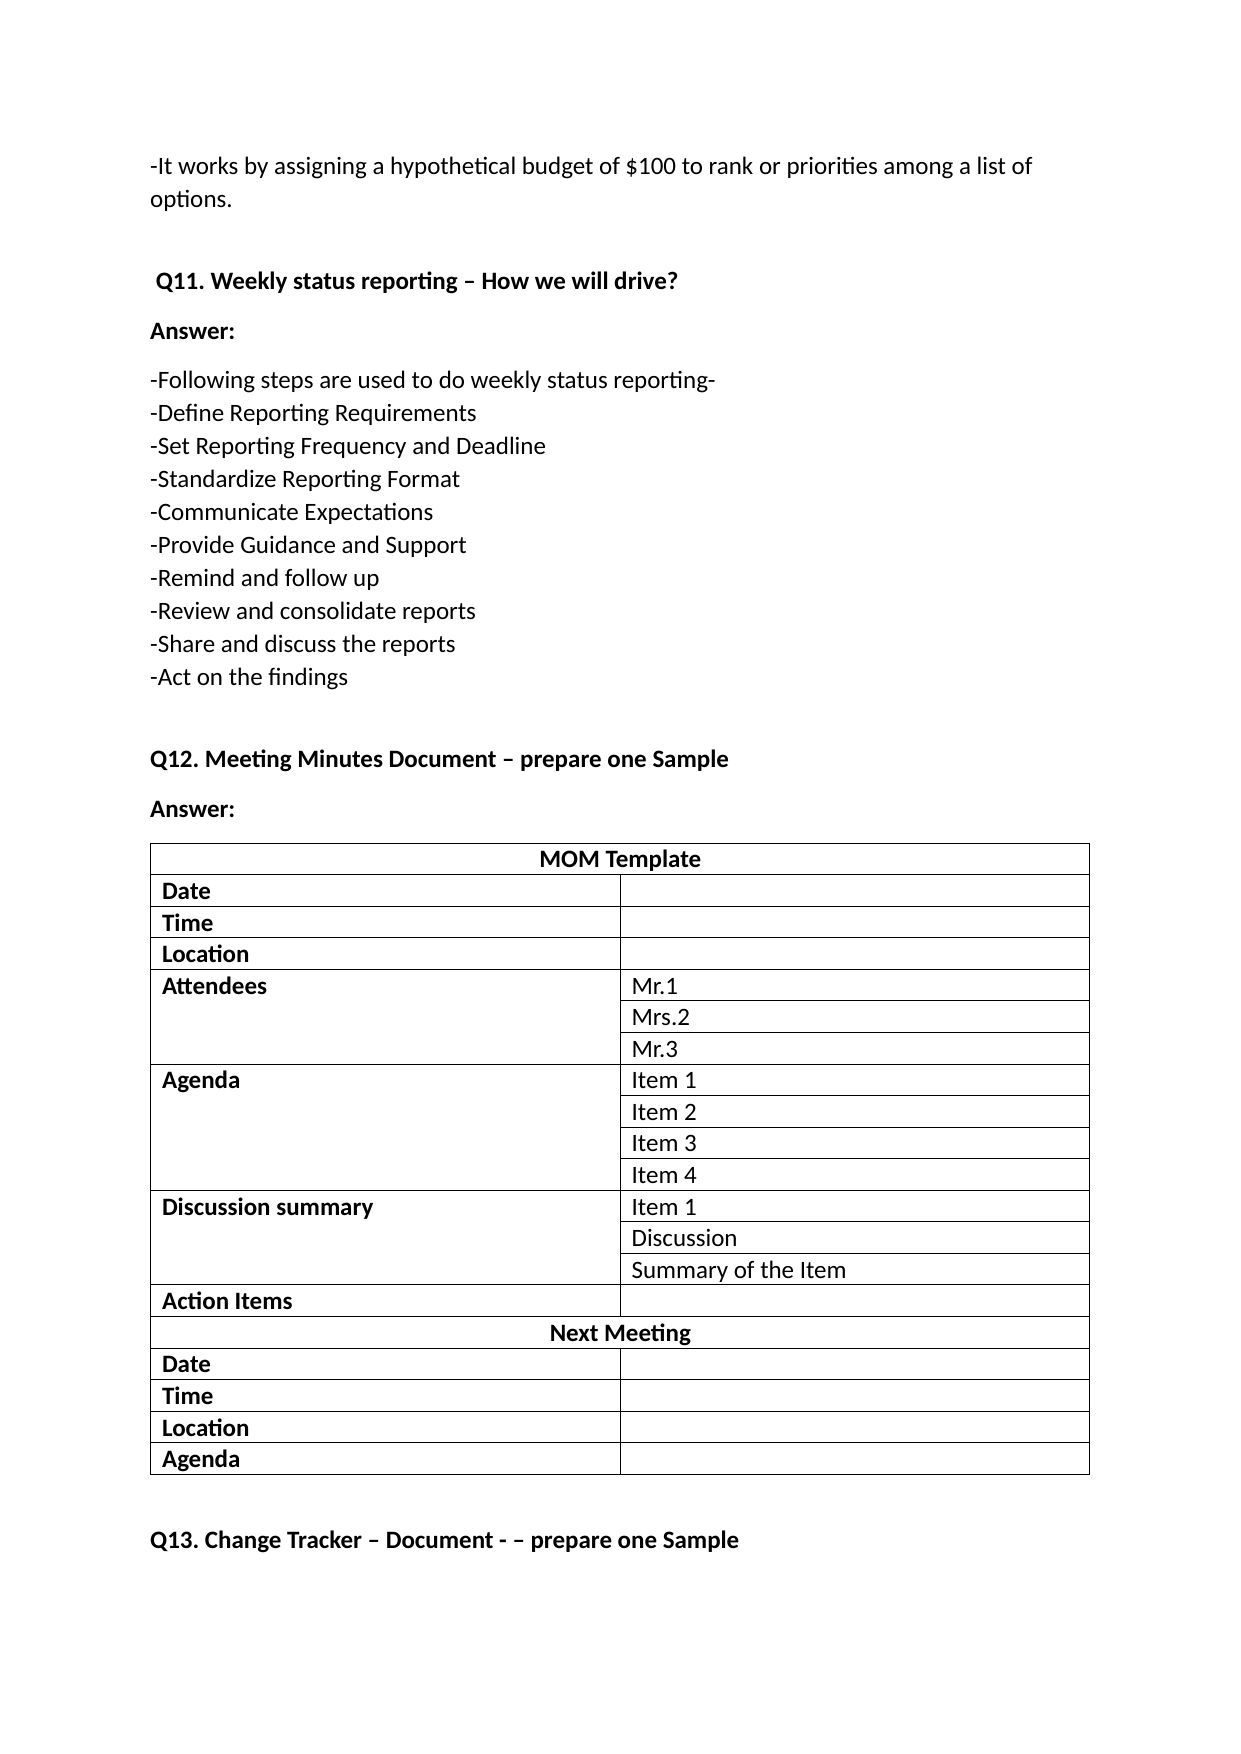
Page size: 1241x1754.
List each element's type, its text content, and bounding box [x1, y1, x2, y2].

table_cell [621, 938, 1089, 969]
text Answer: [150, 793, 1090, 823]
table_cell Location [151, 938, 620, 969]
table_header MOM Template [151, 844, 1089, 874]
table_cell [621, 1380, 1089, 1411]
text -Act on the findings [150, 661, 1090, 691]
text -Following steps are used to do weekly status reporting- [150, 364, 1090, 395]
table_cell Summary of the Item [621, 1254, 1089, 1284]
table_cell Mr.3 [621, 1033, 1089, 1063]
table_cell Item 3 [621, 1128, 1089, 1158]
table_cell Discussion summary [151, 1191, 620, 1284]
table_cell Date [151, 875, 620, 906]
text -Define Reporting Requirements [150, 397, 1090, 428]
table_cell [621, 1285, 1089, 1316]
table_cell Item 1 [621, 1191, 1089, 1221]
text Q13. Change Tracker – Document - – prepare one Sample [150, 1524, 1090, 1555]
text -Review and consolidate reports [150, 595, 1090, 626]
table_cell [621, 1412, 1089, 1442]
text -Share and discuss the reports [150, 628, 1090, 658]
table_cell Item 2 [621, 1096, 1089, 1127]
text Q11. Weekly status reporting – How we will drive? [150, 265, 1090, 296]
table_cell Next Meeting [151, 1317, 1089, 1347]
table_cell [621, 1443, 1089, 1474]
text Q12. Meeting Minutes Document – prepare one Sample [150, 743, 1090, 774]
table_cell Date [151, 1349, 620, 1379]
text -Standardize Reporting Format [150, 463, 1090, 494]
table_cell [621, 875, 1089, 906]
table_cell [621, 907, 1089, 937]
table_cell Location [151, 1412, 620, 1442]
table_cell Mrs.2 [621, 1001, 1089, 1032]
table_cell Time [151, 907, 620, 937]
table_cell Time [151, 1380, 620, 1411]
text -It works by assigning a hypothetical budget of $100 to rank or priorities among a list of options. [150, 150, 1090, 213]
table_cell Attendees [151, 970, 620, 1063]
text -Communicate Expectations [150, 496, 1090, 527]
table_cell [621, 1349, 1089, 1379]
table_cell Agenda [151, 1443, 620, 1474]
table_cell Agenda [151, 1065, 620, 1190]
table_cell Mr.1 [621, 970, 1089, 1000]
table_cell Item 4 [621, 1159, 1089, 1190]
text -Set Reporting Frequency and Deadline [150, 430, 1090, 461]
text -Remind and follow up [150, 562, 1090, 593]
table_cell Discussion [621, 1222, 1089, 1253]
table_cell Item 1 [621, 1065, 1089, 1095]
table_cell Action Items [151, 1285, 620, 1316]
text -Provide Guidance and Support [150, 529, 1090, 560]
text Answer: [150, 315, 1090, 346]
